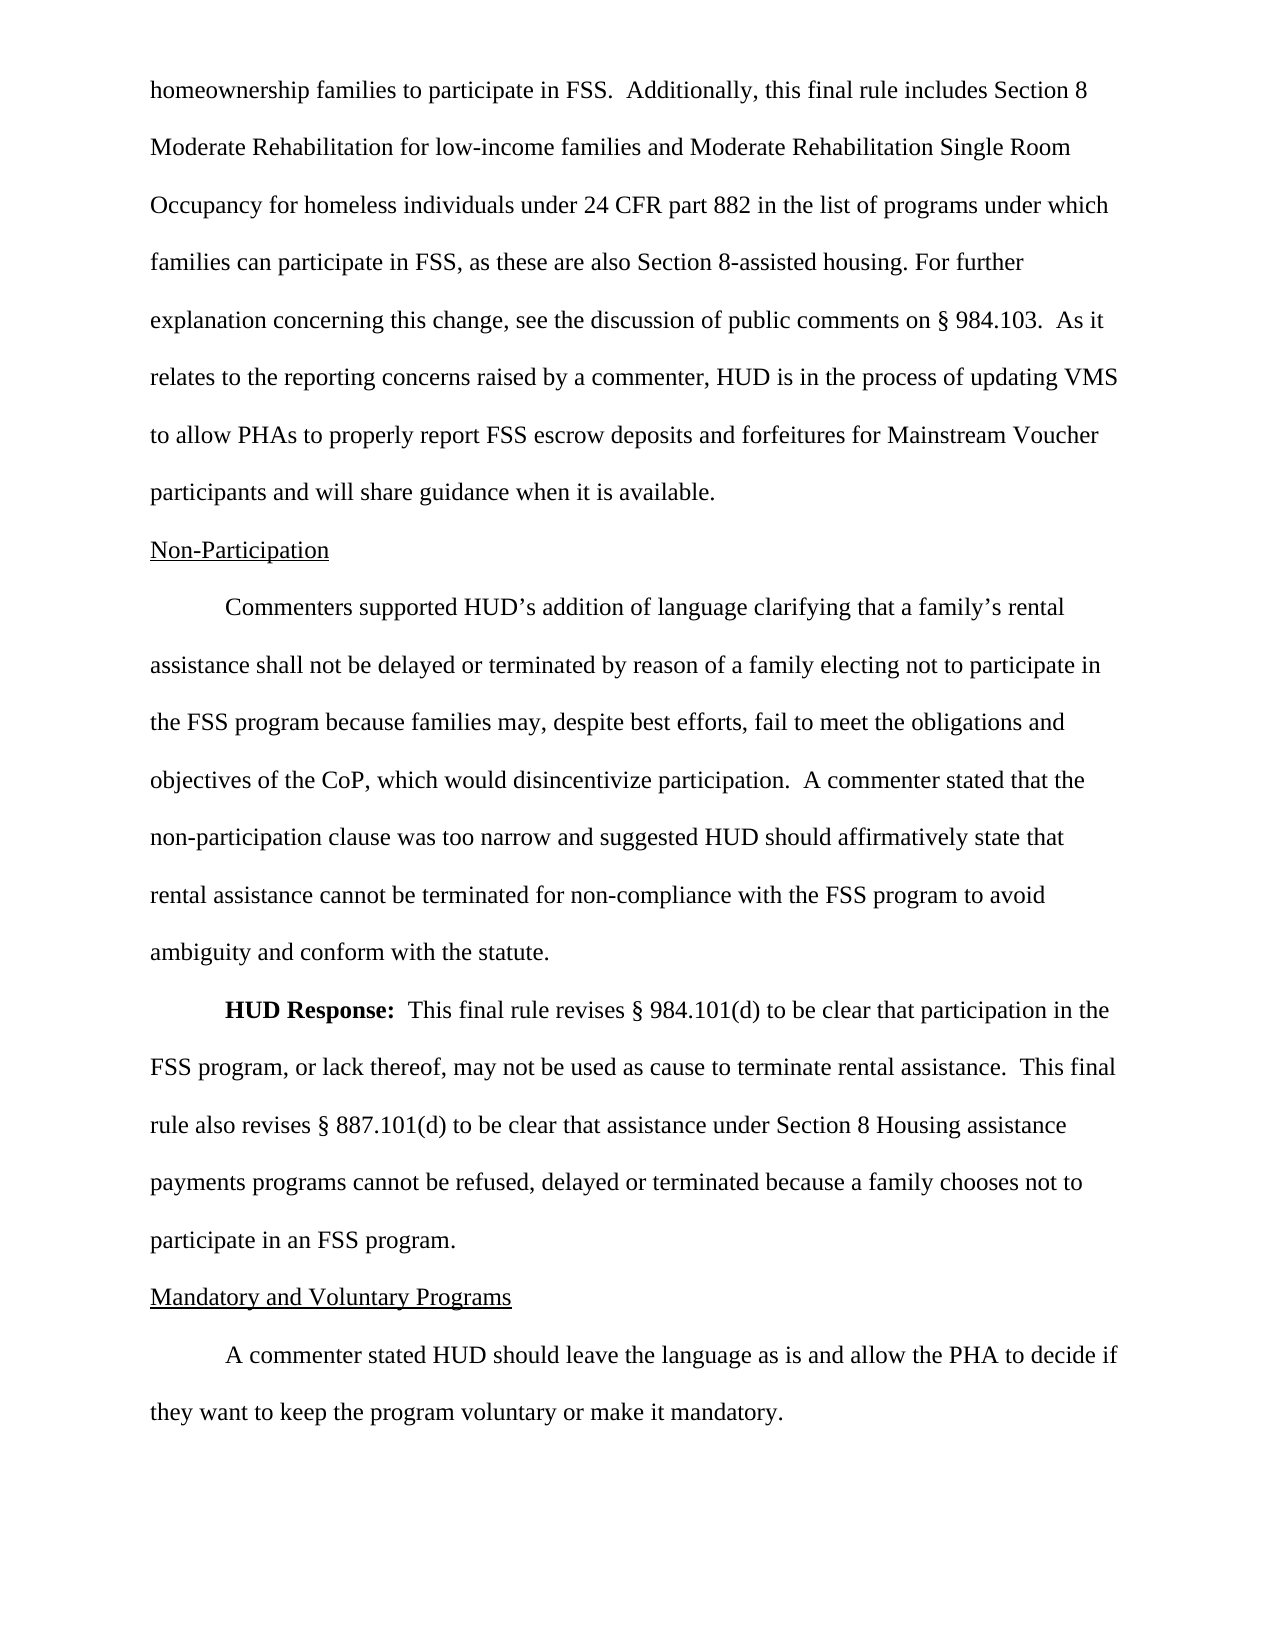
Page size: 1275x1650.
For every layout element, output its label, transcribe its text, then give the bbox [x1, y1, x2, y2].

text Commenters supported HUD’s addition of language clarifying that a family’s rental assistance shall not be delayed or terminated by reason of a family electing not to participate in the FSS program because families may, despite best efforts, fail to meet the obligations and objectives of the CoP, which would disincentivize participation. A commenter stated that the non-participation clause was too narrow and suggested HUD should affirmatively state that rental assistance cannot be terminated for non-compliance with the FSS program to avoid ambiguity and conform with the statute. [150, 592, 1125, 966]
text Mandatory and Voluntary Programs [150, 1282, 1125, 1311]
text HUD Response: This final rule revises § 984.101(d) to be clear that participation in the FSS program, or lack thereof, may not be used as cause to terminate rental assistance. This final rule also revises § 887.101(d) to be clear that assistance under Section 8 Housing assistance payments programs cannot be refused, delayed or terminated because a family chooses not to participate in an FSS program. [150, 995, 1125, 1254]
text A commenter stated HUD should leave the language as is and allow the PHA to decide if they want to keep the program voluntary or make it mandatory. [150, 1340, 1125, 1426]
text Non-Participation [150, 535, 1125, 564]
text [150, 75, 1125, 506]
